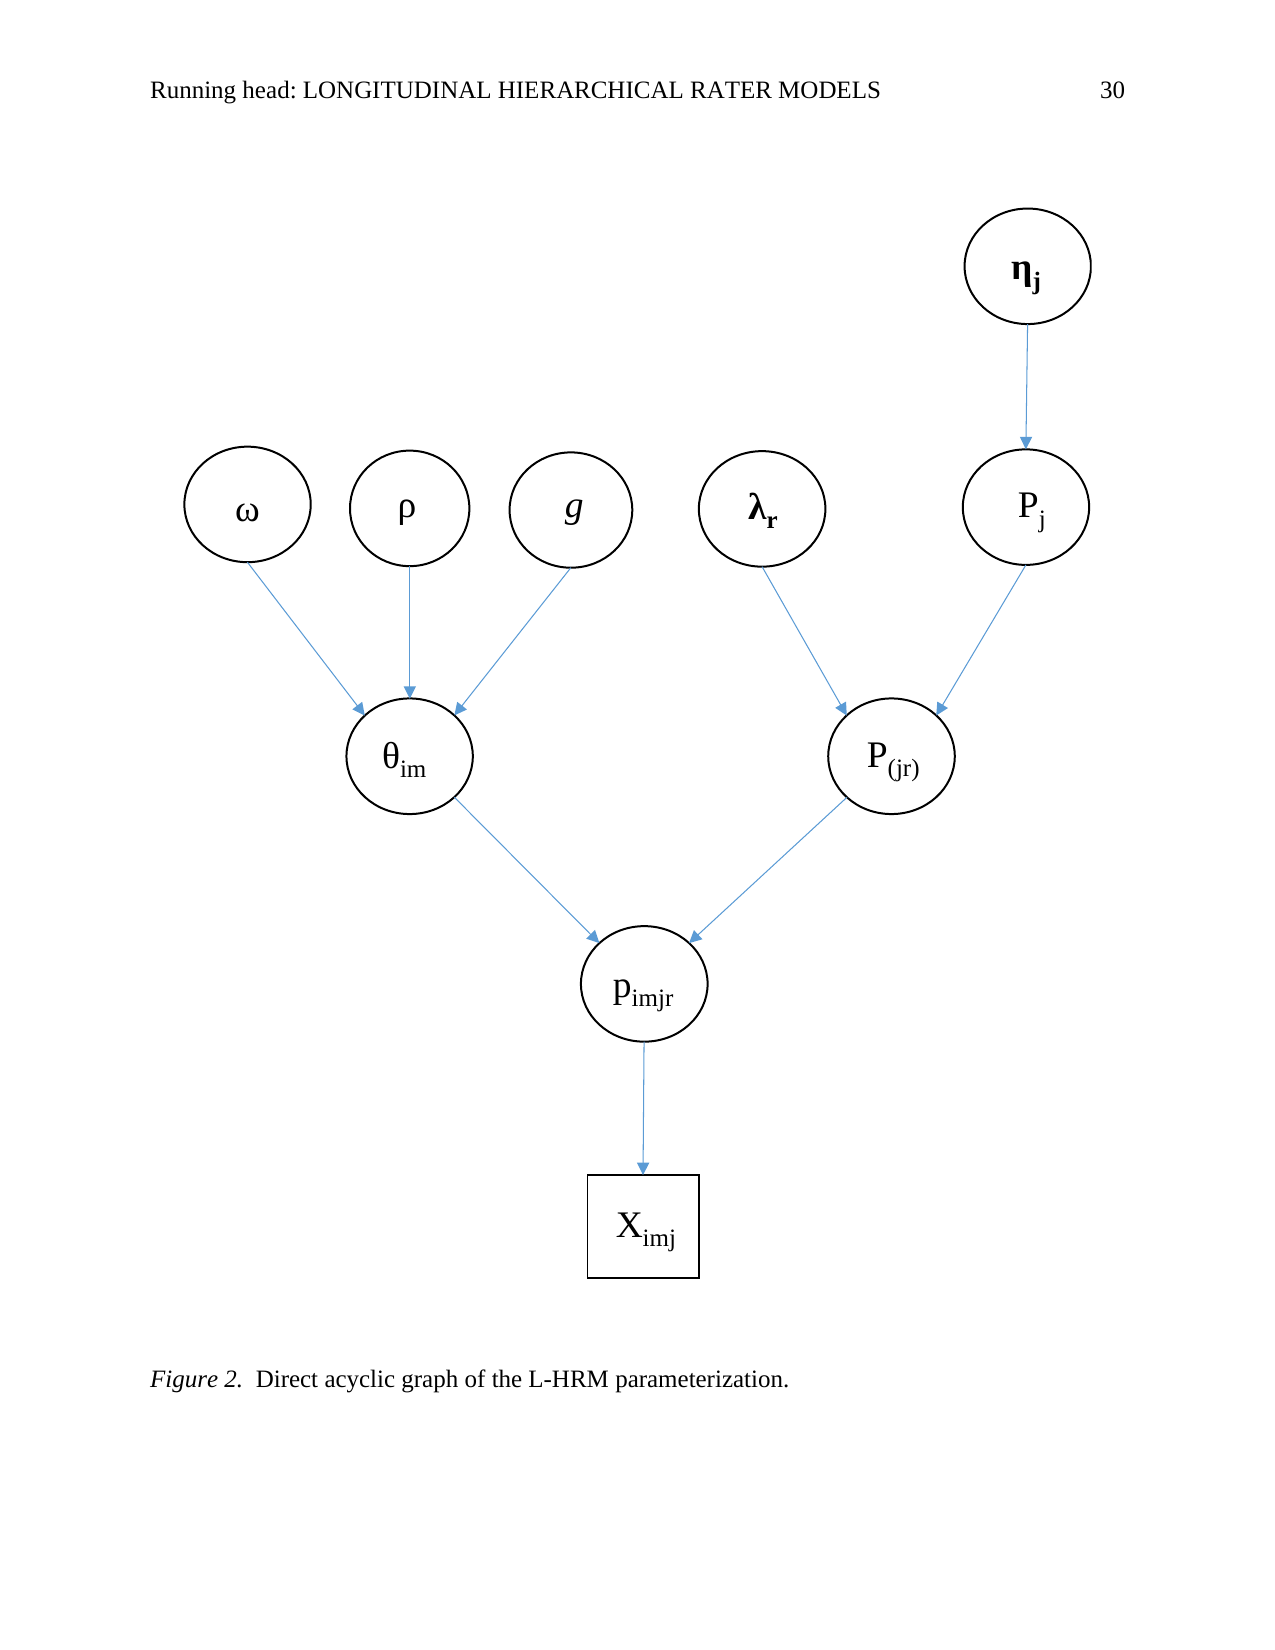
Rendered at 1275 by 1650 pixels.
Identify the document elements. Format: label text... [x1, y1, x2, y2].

text Figure 2. Direct acyclic graph of the L-HRM parameterization. [150, 1364, 1125, 1393]
